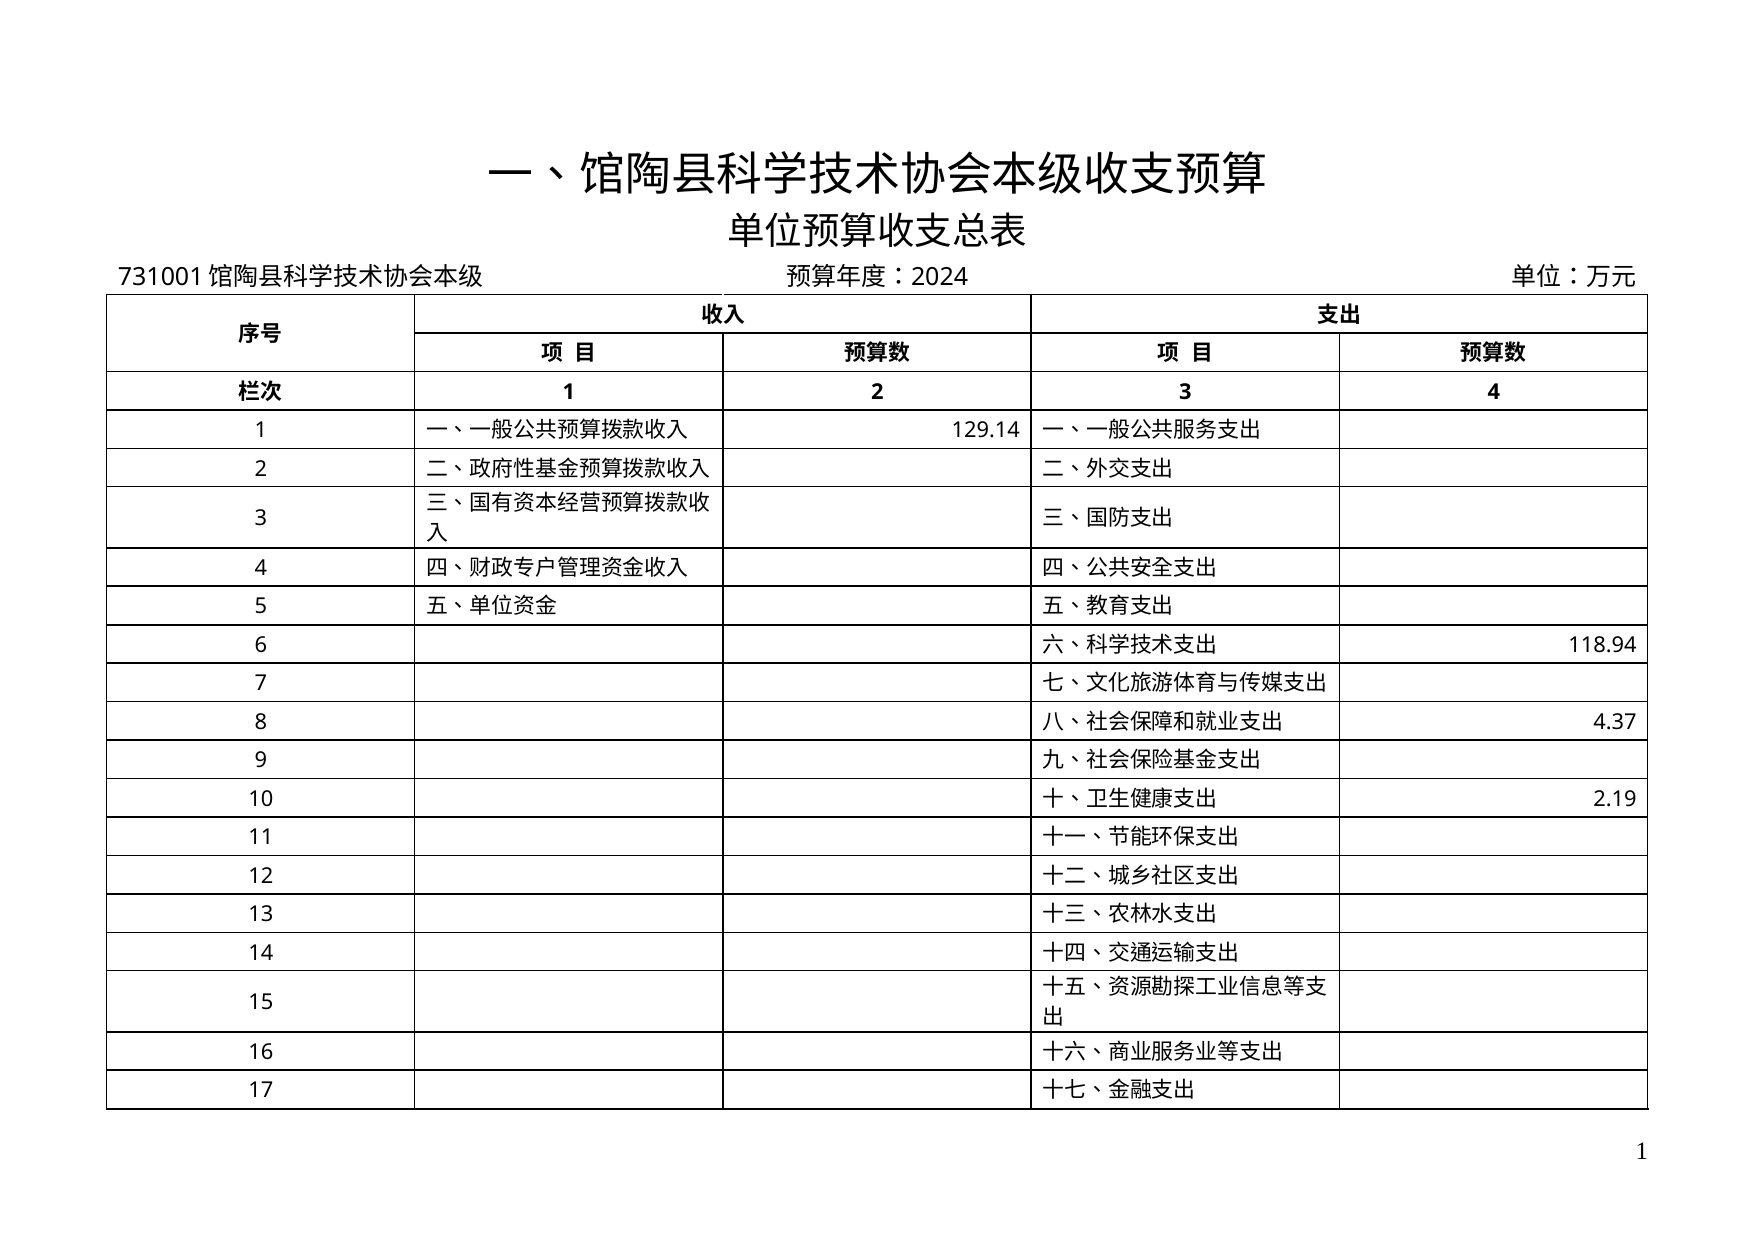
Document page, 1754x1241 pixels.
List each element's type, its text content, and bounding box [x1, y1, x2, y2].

table_cell 1 [415, 372, 722, 409]
table_cell [724, 587, 1030, 624]
table_header 731001馆陶县科学技术协会本级 [107, 257, 722, 294]
table_cell 十三、农林水支出 [1032, 895, 1339, 931]
table_cell 9 [107, 741, 414, 778]
table_cell 项 目 [415, 334, 722, 371]
table_cell 12 [107, 856, 414, 893]
table_cell 十、卫生健康支出 [1032, 779, 1339, 816]
table_cell [1340, 971, 1647, 1031]
table_cell [724, 741, 1030, 778]
text 一、馆陶县科学技术协会本级收支预算 [106, 142, 1648, 204]
table_cell [724, 1033, 1030, 1069]
table_cell 2 [724, 372, 1030, 409]
table_cell [1340, 818, 1647, 854]
table_cell 四、财政专户管理资金收入 [415, 549, 722, 585]
table_cell 栏次 [107, 372, 414, 409]
table_cell [724, 856, 1030, 893]
table_cell [415, 971, 722, 1031]
table_cell 17 [107, 1071, 414, 1108]
table_cell 14 [107, 933, 414, 970]
table_cell 预算数 [1340, 334, 1647, 371]
table_cell 二、外交支出 [1032, 449, 1339, 486]
table_cell [415, 933, 722, 970]
table_cell 五、单位资金 [415, 587, 722, 624]
table_cell [724, 971, 1030, 1031]
table_cell [1340, 895, 1647, 931]
table_cell 六、科学技术支出 [1032, 626, 1339, 662]
table_cell 收入 [415, 295, 1030, 332]
table_cell 七、文化旅游体育与传媒支出 [1032, 664, 1339, 701]
table_cell 十七、金融支出 [1032, 1071, 1339, 1108]
table_cell [1340, 933, 1647, 970]
table_cell 序号 [107, 295, 414, 371]
table_cell [724, 449, 1030, 486]
table_cell 3 [1032, 372, 1339, 409]
table_cell [415, 741, 722, 778]
table_cell 预算数 [724, 334, 1030, 371]
table_cell [1340, 449, 1647, 486]
table_cell [1340, 411, 1647, 447]
table_cell [724, 664, 1030, 701]
table_cell 1 [107, 411, 414, 447]
table_cell 项 目 [1032, 334, 1339, 371]
table_cell [1340, 741, 1647, 778]
table_cell 四、公共安全支出 [1032, 549, 1339, 585]
table_cell 13 [107, 895, 414, 931]
table_cell 2.19 [1340, 779, 1647, 816]
table_cell [1340, 587, 1647, 624]
table_cell 118.94 [1340, 626, 1647, 662]
table_cell [724, 895, 1030, 931]
table_cell [415, 779, 722, 816]
table_cell 3 [107, 487, 414, 547]
table_cell [415, 818, 722, 854]
table_cell 15 [107, 971, 414, 1031]
table_cell [1340, 664, 1647, 701]
table_cell 一、一般公共预算拨款收入 [415, 411, 722, 447]
table_cell [415, 664, 722, 701]
table_cell 4.37 [1340, 702, 1647, 739]
table_cell 5 [107, 587, 414, 624]
table_cell 五、教育支出 [1032, 587, 1339, 624]
table_cell 支出 [1032, 295, 1647, 332]
table_cell [415, 702, 722, 739]
table_cell [724, 779, 1030, 816]
table_cell 十一、节能环保支出 [1032, 818, 1339, 854]
table_cell [1340, 1033, 1647, 1069]
table_cell [415, 626, 722, 662]
table_cell 三、国防支出 [1032, 487, 1339, 547]
table_cell [724, 818, 1030, 854]
table_cell 10 [107, 779, 414, 816]
table_cell [415, 1033, 722, 1069]
table_cell 三、国有资本经营预算拨款收入 [415, 487, 722, 547]
table_cell [724, 702, 1030, 739]
table_cell 一、一般公共服务支出 [1032, 411, 1339, 447]
table_cell [724, 549, 1030, 585]
table_cell 129.14 [724, 411, 1030, 447]
table_cell [724, 933, 1030, 970]
table_cell 11 [107, 818, 414, 854]
table_cell [1340, 856, 1647, 893]
table_header 预算年度：2024 [724, 257, 1030, 294]
table_cell [1340, 487, 1647, 547]
table_cell 4 [1340, 372, 1647, 409]
table_cell 十二、城乡社区支出 [1032, 856, 1339, 893]
table_cell 八、社会保障和就业支出 [1032, 702, 1339, 739]
table_cell 6 [107, 626, 414, 662]
table_cell 16 [107, 1033, 414, 1069]
table_cell 十五、资源勘探工业信息等支出 [1032, 971, 1339, 1031]
table_cell [1340, 1071, 1647, 1108]
table_cell [415, 856, 722, 893]
table_cell 4 [107, 549, 414, 585]
table_header 单位：万元 [1032, 257, 1647, 294]
table_cell 十六、商业服务业等支出 [1032, 1033, 1339, 1069]
table_cell [415, 895, 722, 931]
table_cell [724, 626, 1030, 662]
table_cell 7 [107, 664, 414, 701]
table_cell 十四、交通运输支出 [1032, 933, 1339, 970]
table_cell 2 [107, 449, 414, 486]
table_cell 8 [107, 702, 414, 739]
table_cell [415, 1071, 722, 1108]
text 单位预算收支总表 [106, 204, 1648, 255]
table_cell [724, 487, 1030, 547]
table_cell [724, 1071, 1030, 1108]
table_cell [1340, 549, 1647, 585]
table_cell 二、政府性基金预算拨款收入 [415, 449, 722, 486]
table_cell 九、社会保险基金支出 [1032, 741, 1339, 778]
